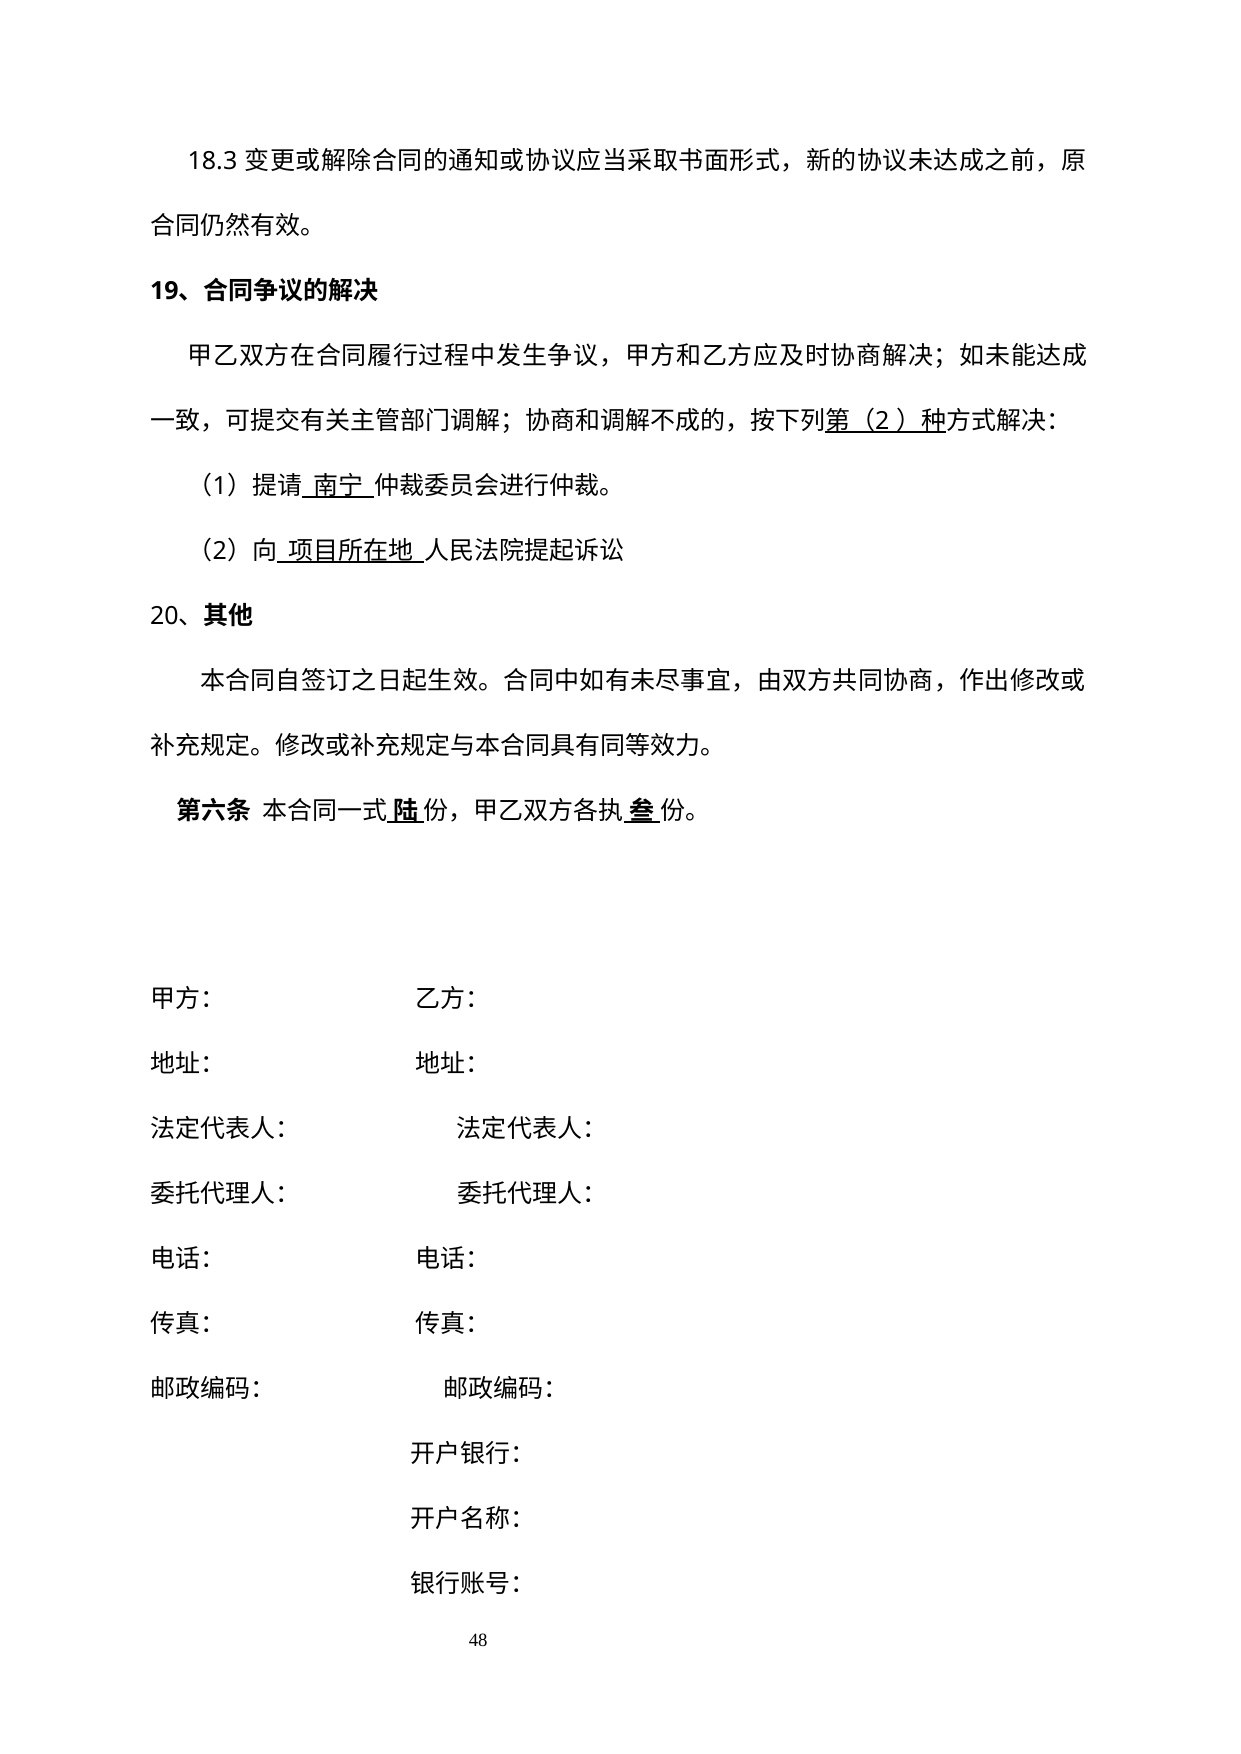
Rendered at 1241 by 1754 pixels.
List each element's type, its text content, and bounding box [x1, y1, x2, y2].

text 开户银行： [150, 1419, 1087, 1484]
text 委托代理人： 委托代理人： [150, 1159, 1087, 1224]
text 传真： 传真： [150, 1289, 1087, 1354]
text 法定代表人： 法定代表人： [150, 1094, 1087, 1159]
text 地址： 地址： [150, 1029, 1087, 1094]
text （1）提请 南宁 仲裁委员会进行仲裁。 [150, 451, 1087, 516]
text 甲方： 乙方： [150, 964, 1087, 1029]
text 18.3 变更或解除合同的通知或协议应当采取书面形式，新的协议未达成之前，原合同仍然有效。 [150, 126, 1087, 256]
text 开户名称： [150, 1484, 1087, 1549]
text 银行账号： [150, 1549, 1087, 1614]
list 其他 [150, 581, 1087, 646]
text 邮政编码： 邮政编码： [150, 1354, 1087, 1419]
text （2）向 项目所在地 人民法院提起诉讼 [150, 516, 1087, 581]
text 电话： 电话： [150, 1224, 1087, 1289]
text 第六条 本合同一式 陆 份，甲乙双方各执 叁 份。 [150, 776, 1087, 841]
text 19、合同争议的解决 [150, 256, 1087, 321]
list 本合同自签订之日起生效。合同中如有未尽事宜，由双方共同协商，作出修改或补充规定。修改或补充规定与本合同具有同等效力。 [150, 646, 1087, 776]
text 甲乙双方在合同履行过程中发生争议，甲方和乙方应及时协商解决；如未能达成一致，可提交有关主管部门调解；协商和调解不成的，按下列第（2 ）种方式解决： [150, 321, 1087, 451]
